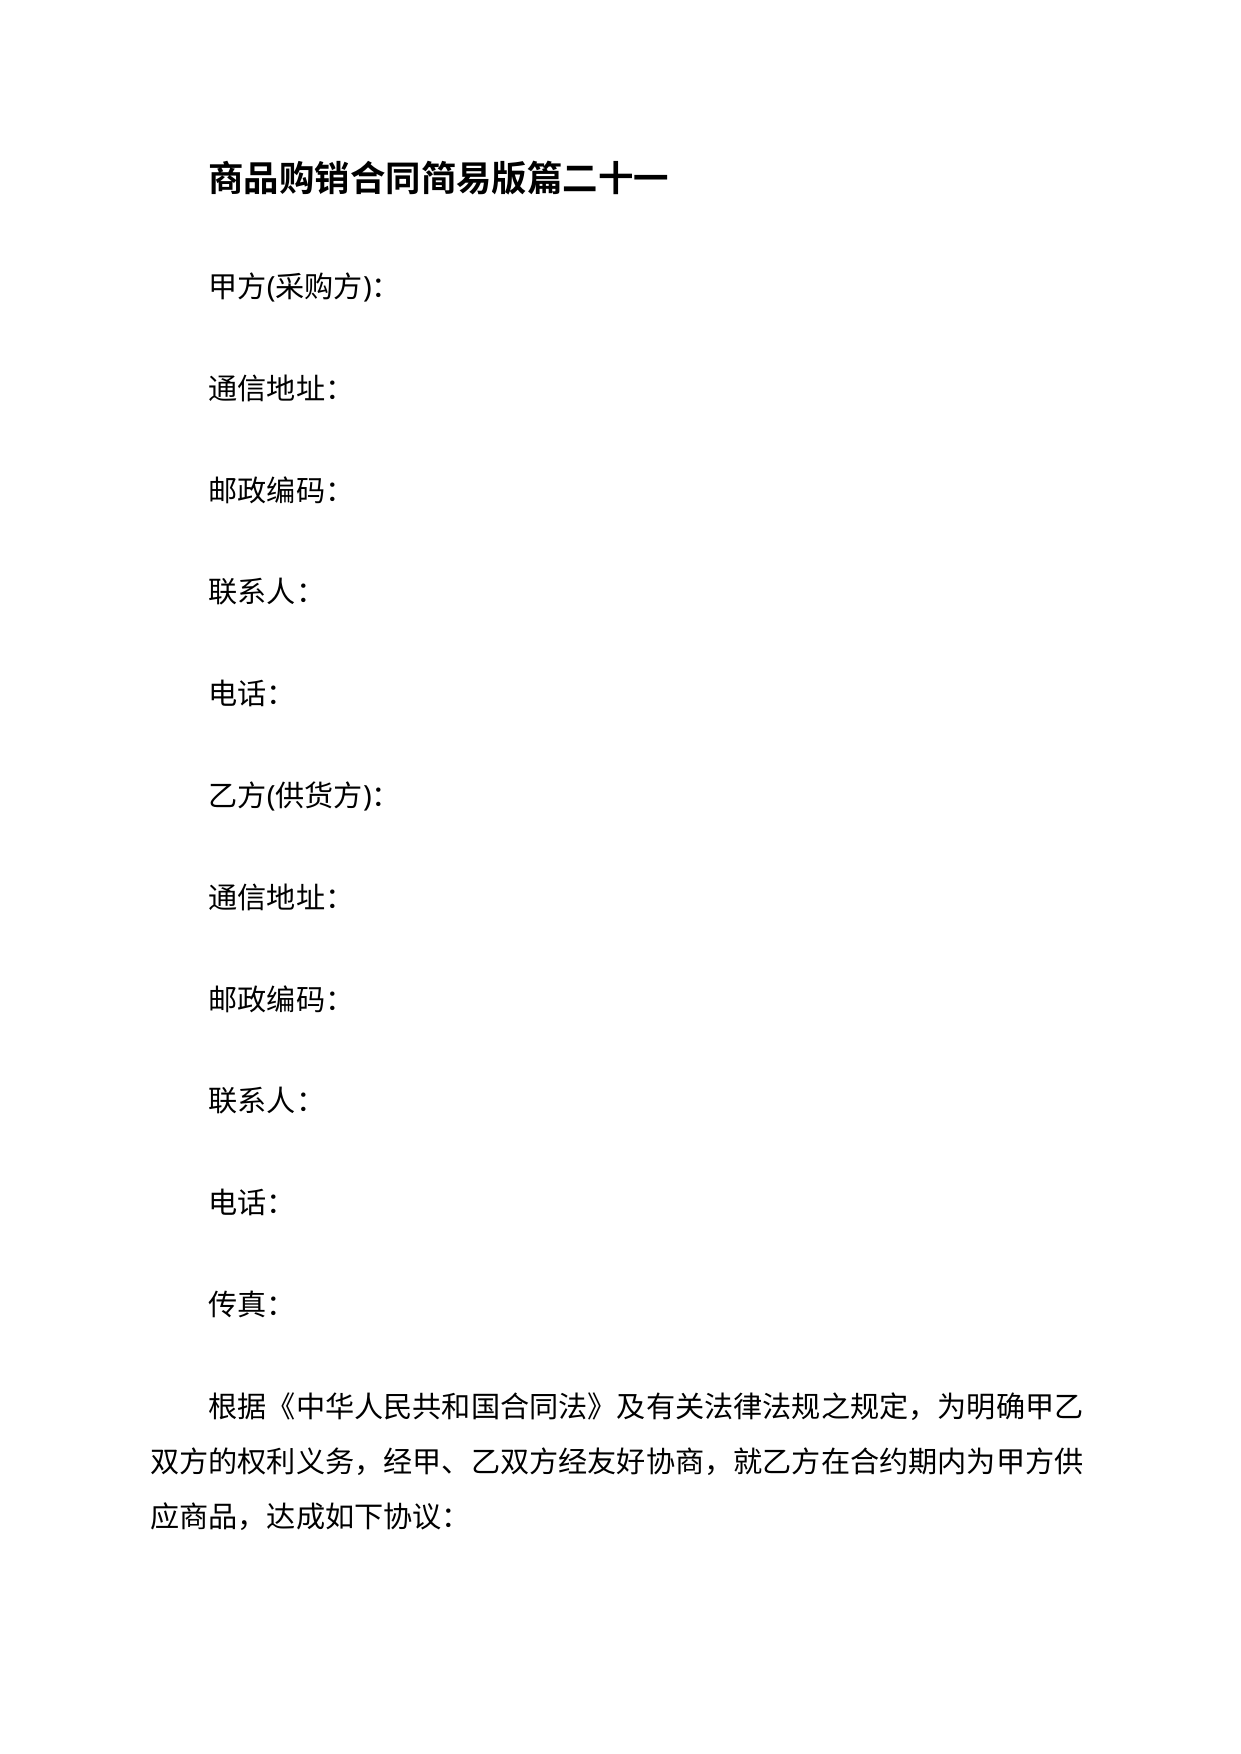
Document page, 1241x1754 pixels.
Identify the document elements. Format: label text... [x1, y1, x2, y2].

text 电话： [150, 1180, 1090, 1222]
text 电话： [150, 671, 1090, 713]
text 邮政编码： [150, 976, 1090, 1018]
text 联系人： [150, 569, 1090, 611]
text 乙方(供货方)： [150, 772, 1090, 815]
text 甲方(采购方)： [150, 263, 1090, 306]
text 通信地址： [150, 874, 1090, 917]
text 联系人： [150, 1078, 1090, 1120]
text 邮政编码： [150, 467, 1090, 509]
text 传真： [150, 1282, 1090, 1324]
text 根据《中华人民共和国合同法》及有关法律法规之规定，为明确甲乙双方的权利义务，经甲、乙双方经友好协商，就乙方在合约期内为甲方供应商品，达成如下协议： [150, 1383, 1090, 1535]
text 通信地址： [150, 365, 1090, 408]
text 商品购销合同简易版篇二十一 [150, 150, 1090, 201]
